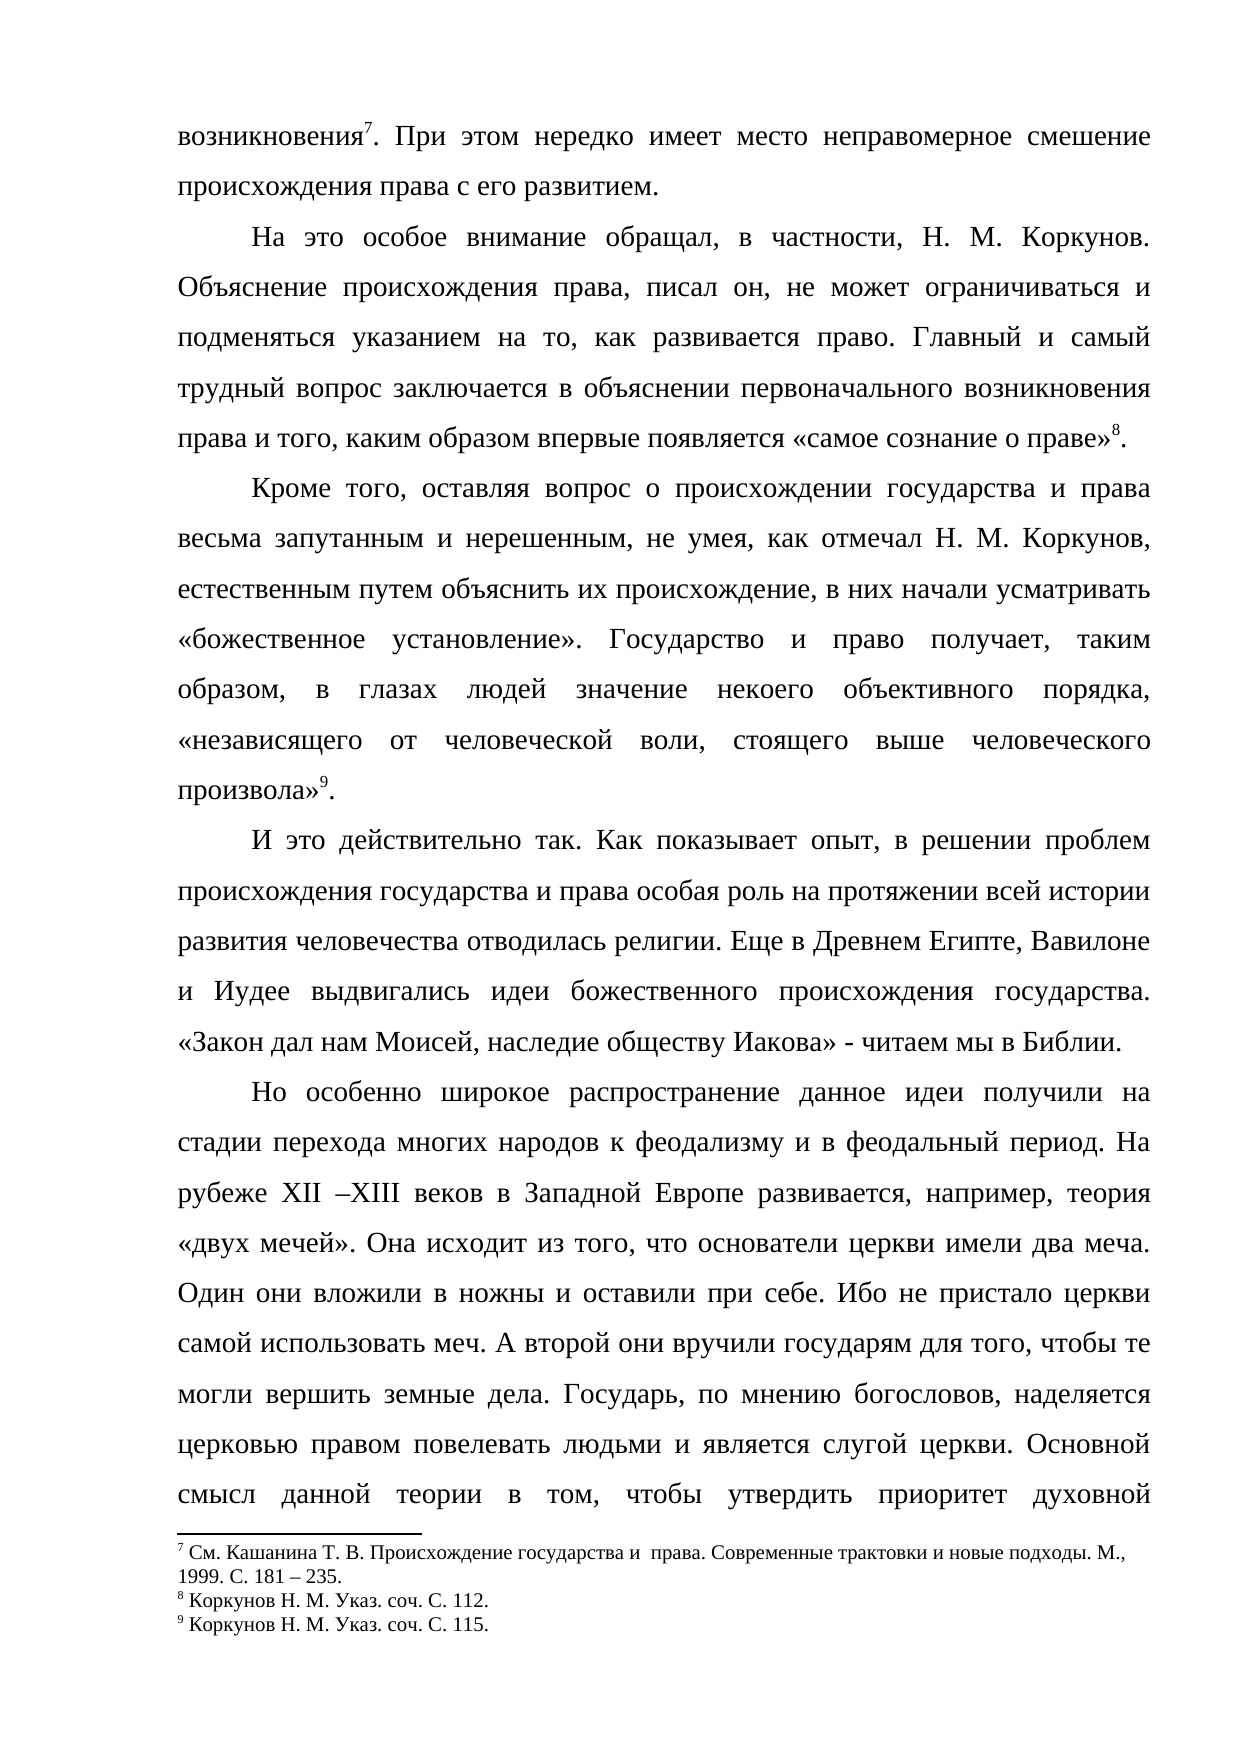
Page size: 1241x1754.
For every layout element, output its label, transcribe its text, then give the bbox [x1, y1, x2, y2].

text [177, 1074, 1152, 1510]
text И это действительно так. Как показывает опыт, в решении проблем происхождения государства и права особая роль на протяжении всей истории развития человечества отводилась религии. Еще в Древнем Египте, Вавилоне и Иудее выдвигались идеи божественного происхождения государства. «Закон дал нам Моисей, наследие обществу Иакова» - читаем мы в Библии. [177, 822, 1152, 1057]
text Кроме того, оставляя вопрос о происхождении государства и права весьма запутанным и нерешенным, не умея, как отмечал Н. М. Коркунов, естественным путем объяснить их происхождение, в них начали усматривать «божественное установление». Государство и право получает, таким образом, в глазах людей значение некоего объективного порядка, «независящего от человеческой воли, стоящего выше человеческого произвола». [177, 470, 1152, 806]
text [177, 118, 1152, 202]
text На это особое внимание обращал, в частности, Н. М. Коркунов. Объяснение происхождения права, писал он, не может ограничиваться и подменяться указанием на то, как развивается право. Главный и самый трудный вопрос заключается в объяснении первоначального возникновения права и того, каким образом впервые появляется «самое сознание о праве». [177, 219, 1152, 453]
